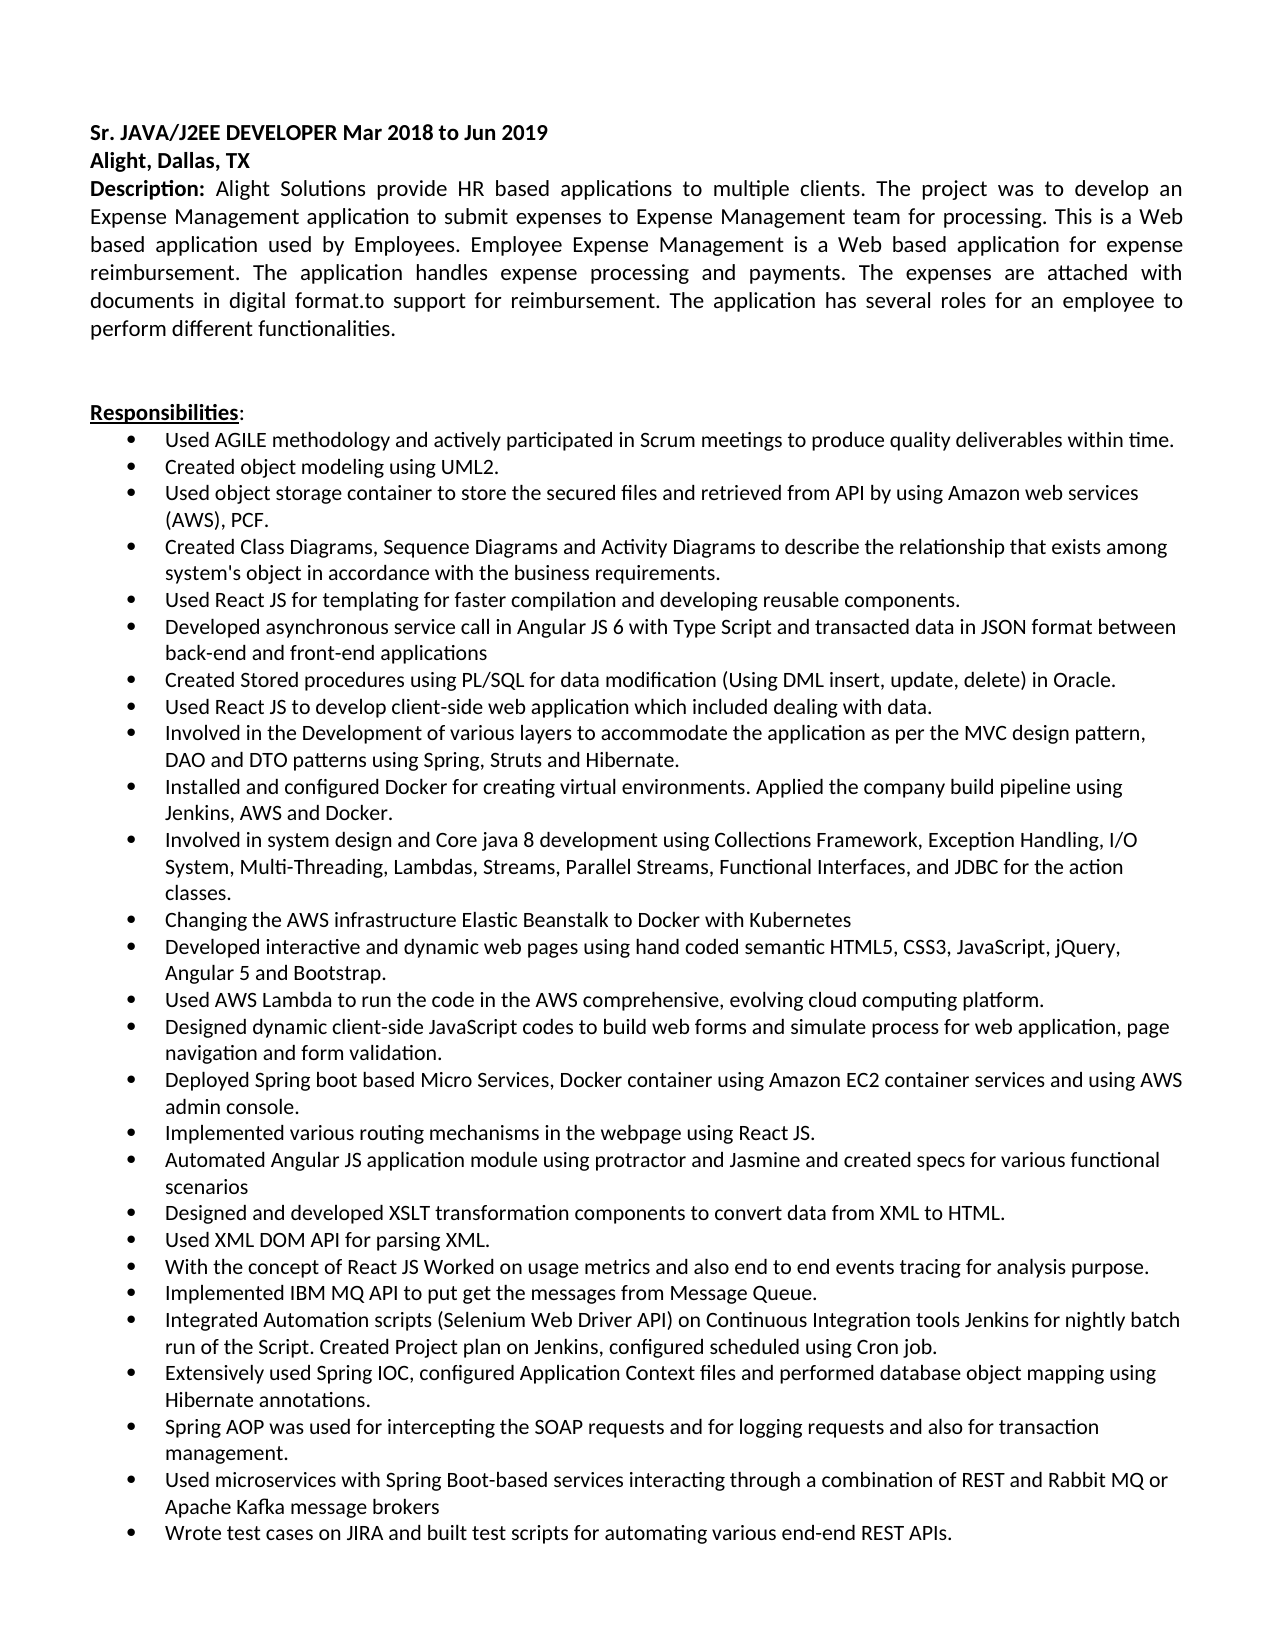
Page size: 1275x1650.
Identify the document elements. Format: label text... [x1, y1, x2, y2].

list Designed dynamic client-side JavaScript codes to build web forms and simulate process for web application, page navigation and form validation. [127, 1013, 1185, 1066]
text Responsibilities: [90, 398, 1185, 426]
list Spring AOP was used for intercepting the SOAP requests and for logging requests and also for transaction management. [127, 1413, 1185, 1466]
list Created Stored procedures using PL/SQL for data modification (Using DML insert, update, delete) in Oracle. [127, 666, 1185, 693]
list Used AWS Lambda to run the code in the AWS comprehensive, evolving cloud computing platform. [127, 986, 1185, 1013]
text Description: Alight Solutions provide HR based applications to multiple clients. The project was to develop an Expense Management application to submit expenses to Expense Management team for processing. This is a Web based application used by Employees. Employee Expense Management is a Web based application for expense reimbursement. The application handles expense processing and payments. The expenses are attached with documents in digital format.to support for reimbursement. The application has several roles for an employee to perform different functionalities. [90, 174, 1185, 342]
list Automated Angular JS application module using protractor and Jasmine and created specs for various functional scenarios [127, 1146, 1185, 1199]
list Deployed Spring boot based Micro Services, Docker container using Amazon EC2 container services and using AWS admin console. [127, 1066, 1185, 1119]
list Developed asynchronous service call in Angular JS 6 with Type Script and transacted data in JSON format between back-end and front-end applications [127, 613, 1185, 666]
list Implemented IBM MQ API to put get the messages from Message Queue. [127, 1279, 1185, 1306]
list Designed and developed XSLT transformation components to convert data from XML to HTML. [127, 1199, 1185, 1226]
list With the concept of React JS Worked on usage metrics and also end to end events tracing for analysis purpose. [127, 1253, 1185, 1279]
text Alight, Dallas, TX [90, 146, 1185, 174]
text Sr. JAVA/J2EE DEVELOPER Mar 2018 to Jun 2019 [90, 118, 1185, 146]
list Integrated Automation scripts (Selenium Web Driver API) on Continuous Integration tools Jenkins for nightly batch run of the Script. Created Project plan on Jenkins, configured scheduled using Cron job. [127, 1306, 1185, 1359]
list Installed and configured Docker for creating virtual environments. Applied the company build pipeline using Jenkins, AWS and Docker. [127, 773, 1185, 826]
list Used React JS for templating for faster compilation and developing reusable components. [127, 586, 1185, 613]
list Wrote test cases on JIRA and built test scripts for automating various end-end REST APIs. [127, 1519, 1185, 1546]
list Extensively used Spring IOC, configured Application Context files and performed database object mapping using Hibernate annotations. [127, 1359, 1185, 1413]
list Created Class Diagrams, Sequence Diagrams and Activity Diagrams to describe the relationship that exists among system's object in accordance with the business requirements. [127, 533, 1185, 586]
list Developed interactive and dynamic web pages using hand coded semantic HTML5, CSS3, JavaScript, jQuery, Angular 5 and Bootstrap. [127, 933, 1185, 986]
list Involved in the Development of various layers to accommodate the application as per the MVC design pattern, DAO and DTO patterns using Spring, Struts and Hibernate. [127, 719, 1185, 773]
list Used AGILE methodology and actively participated in Scrum meetings to produce quality deliverables within time. [127, 426, 1185, 453]
list Implemented various routing mechanisms in the webpage using React JS. [127, 1119, 1185, 1146]
list Changing the AWS infrastructure Elastic Beanstalk to Docker with Kubernetes [127, 906, 1185, 933]
list Used object storage container to store the secured files and retrieved from API by using Amazon web services (AWS), PCF. [127, 479, 1185, 533]
list Created object modeling using UML2. [127, 453, 1185, 479]
list Used microservices with Spring Boot-based services interacting through a combination of REST and Rabbit MQ or Apache Kafka message brokers [127, 1466, 1185, 1519]
list Involved in system design and Core java 8 development using Collections Framework, Exception Handling, I/O System, Multi-Threading, Lambdas, Streams, Parallel Streams, Functional Interfaces, and JDBC for the action classes. [127, 826, 1185, 906]
list Used React JS to develop client-side web application which included dealing with data. [127, 693, 1185, 719]
list Used XML DOM API for parsing XML. [127, 1226, 1185, 1253]
